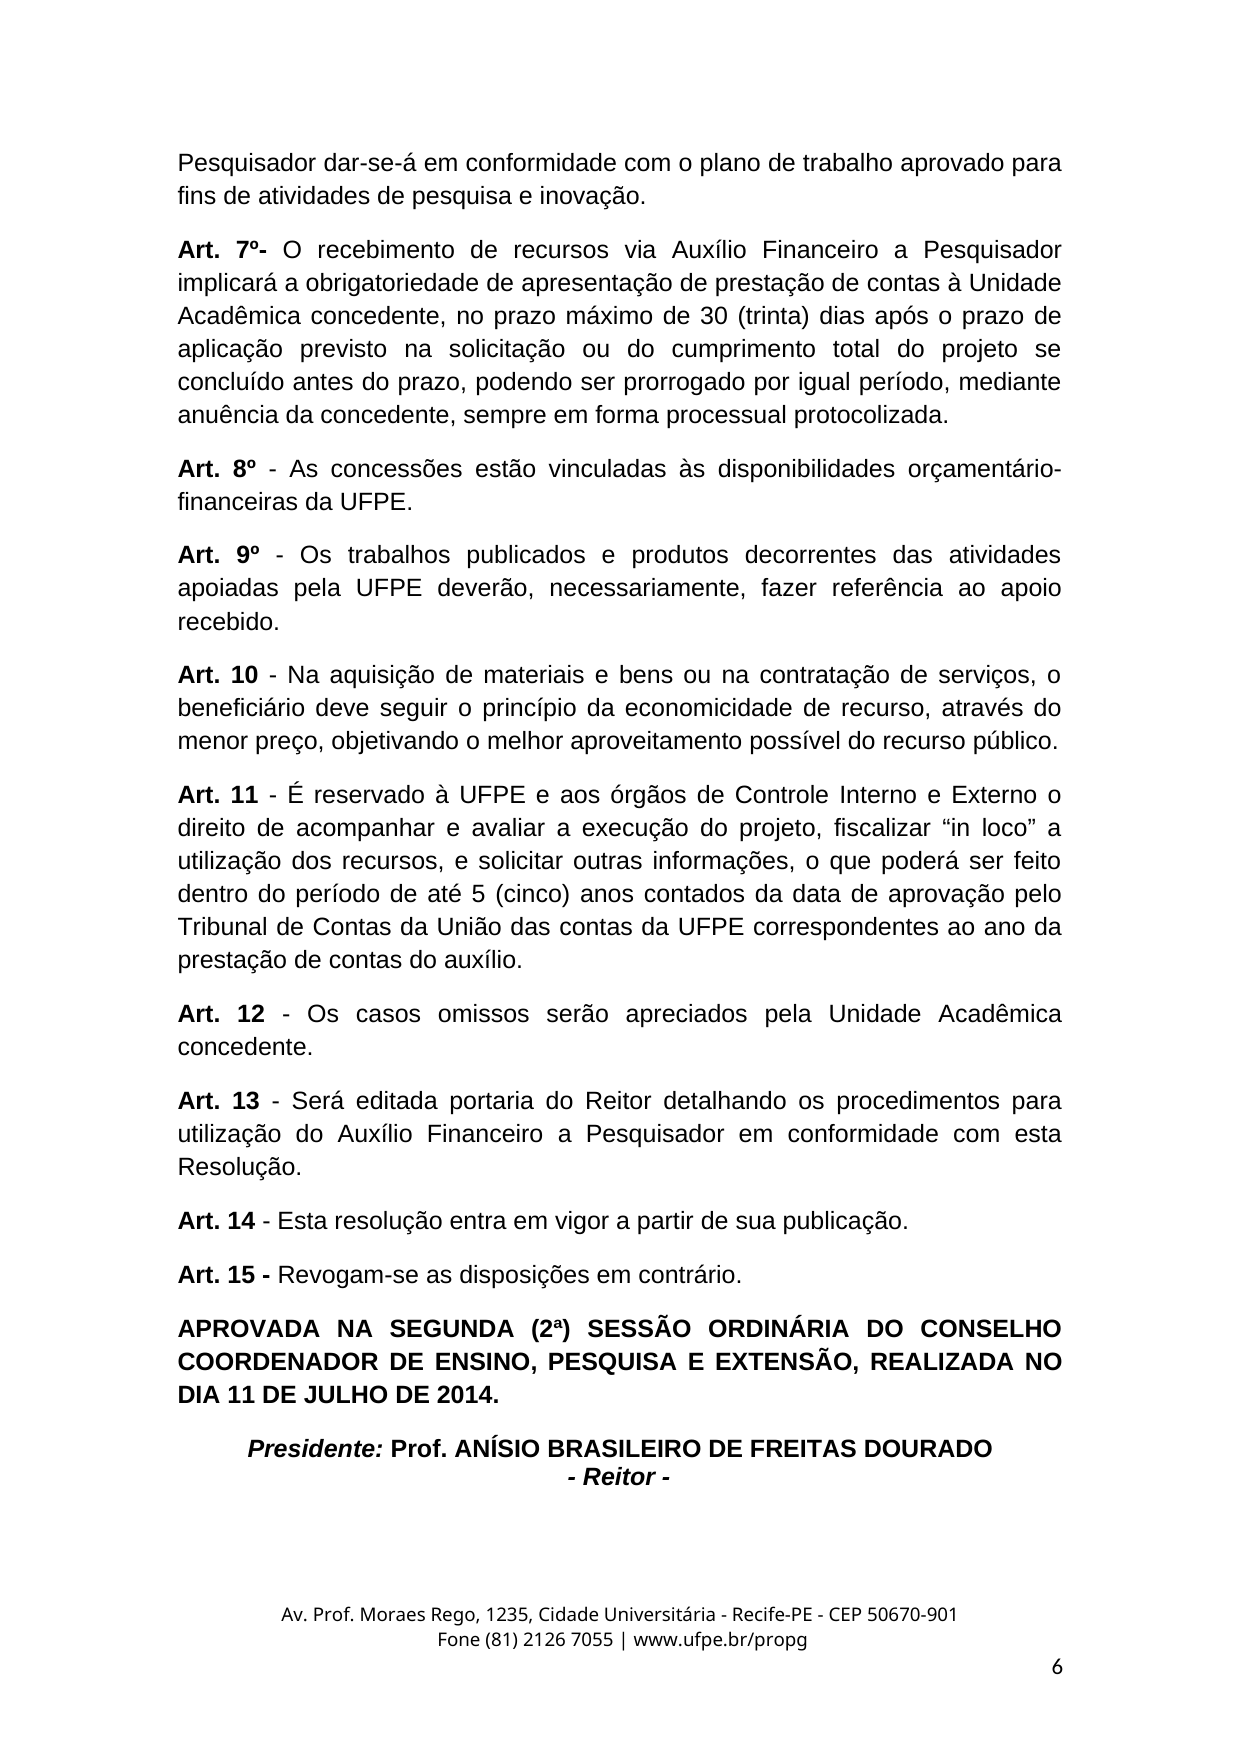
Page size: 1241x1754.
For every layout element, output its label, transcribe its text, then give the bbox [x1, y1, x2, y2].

text Art. 15 - Revogam-se as disposições em contrário. [177, 1260, 1063, 1288]
text Art. 11 - É reservado à UFPE e aos órgãos de Controle Interno e Externo o direito de acompanhar e avaliar a execução do projeto, fiscalizar “in loco” a utilização dos recursos, e solicitar outras informações, o que poderá ser feito dentro do período de até 5 (cinco) anos contados da data de aprovação pelo Tribunal de Contas da União das contas da UFPE correspondentes ao ano da prestação de contas do auxílio. [177, 780, 1063, 974]
text Presidente: Prof. ANÍSIO BRASILEIRO DE FREITAS DOURADO [177, 1433, 1063, 1462]
text Art. 7º- O recebimento de recursos via Auxílio Financeiro a Pesquisador implicará a obrigatoriedade de apresentação de prestação de contas à Unidade Acadêmica concedente, no prazo máximo de 30 (trinta) dias após o prazo de aplicação previsto na solicitação ou do cumprimento total do projeto se concluído antes do prazo, podendo ser prorrogado por igual período, mediante anuência da concedente, sempre em forma processual protocolizada. [177, 234, 1063, 428]
text APROVADA NA SEGUNDA (2ª) SESSÃO ORDINÁRIA DO CONSELHO COORDENADOR DE ENSINO, PESQUISA E EXTENSÃO, REALIZADA NO DIA 11 DE JULHO DE 2014. [177, 1314, 1063, 1408]
text Art. 13 - Será editada portaria do Reitor detalhando os procedimentos para utilização do Auxílio Financeiro a Pesquisador em conformidade com esta Resolução. [177, 1086, 1063, 1181]
text - Reitor - [177, 1462, 1063, 1491]
text Art. 12 - Os casos omissos serão apreciados pela Unidade Acadêmica concedente. [177, 999, 1063, 1061]
text Art. 9º - Os trabalhos publicados e produtos decorrentes das atividades apoiadas pela UFPE deverão, necessariamente, fazer referência ao apoio recebido. [177, 540, 1063, 635]
text Art. 10 - Na aquisição de materiais e bens ou na contratação de serviços, o beneficiário deve seguir o princípio da economicidade de recurso, através do menor preço, objetivando o melhor aproveitamento possível do recurso público. [177, 660, 1063, 755]
text Art. 14 - Esta resolução entra em vigor a partir de sua publicação. [177, 1206, 1063, 1235]
text Art. 8º - As concessões estão vinculadas às disponibilidades orçamentário-financeiras da UFPE. [177, 453, 1063, 515]
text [177, 148, 1063, 209]
